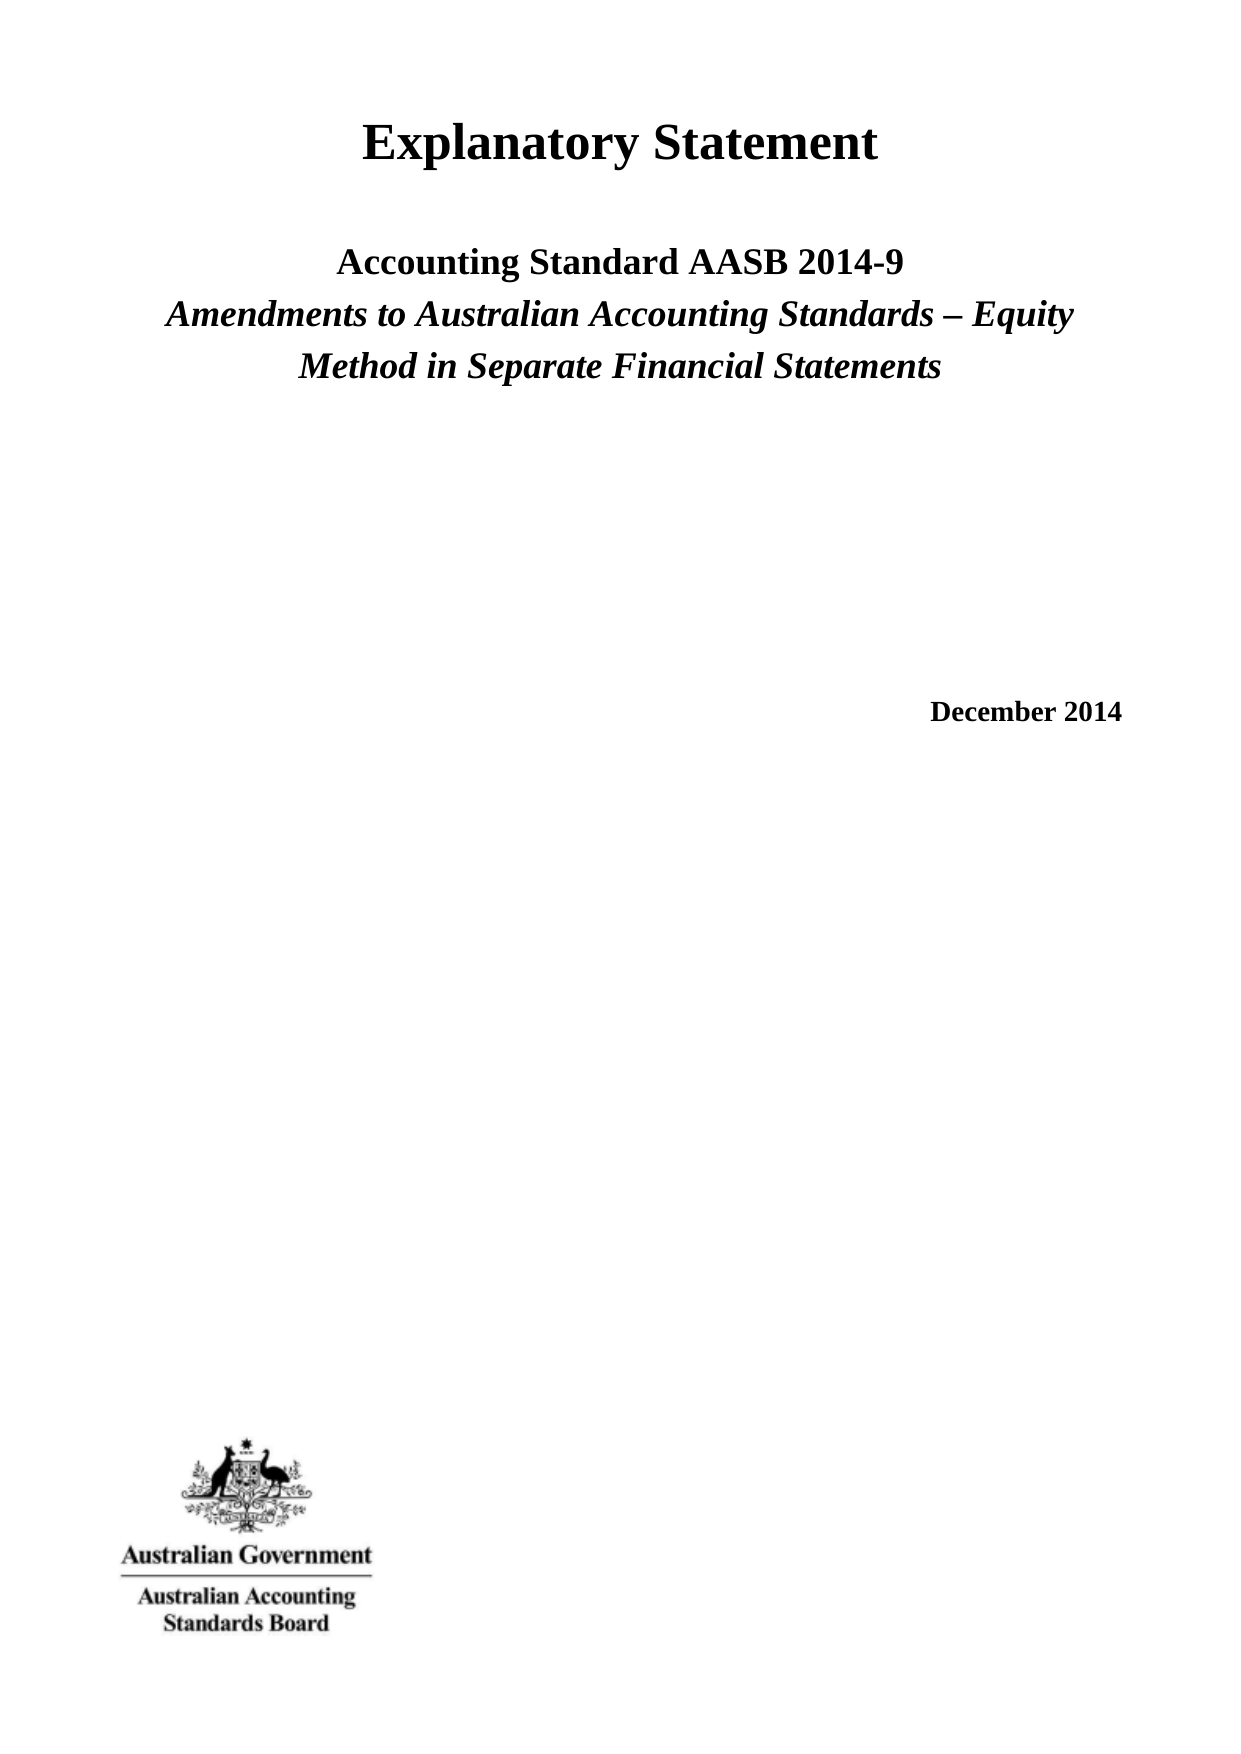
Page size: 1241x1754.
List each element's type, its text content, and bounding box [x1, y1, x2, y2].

title Explanatory Statement [118, 118, 1122, 170]
title Accounting Standard AASB 2014-9 Amendments to Australian Accounting Standards – Equity Method in Separate Financial Statements [118, 233, 1122, 389]
text December 2014 [118, 701, 1122, 726]
